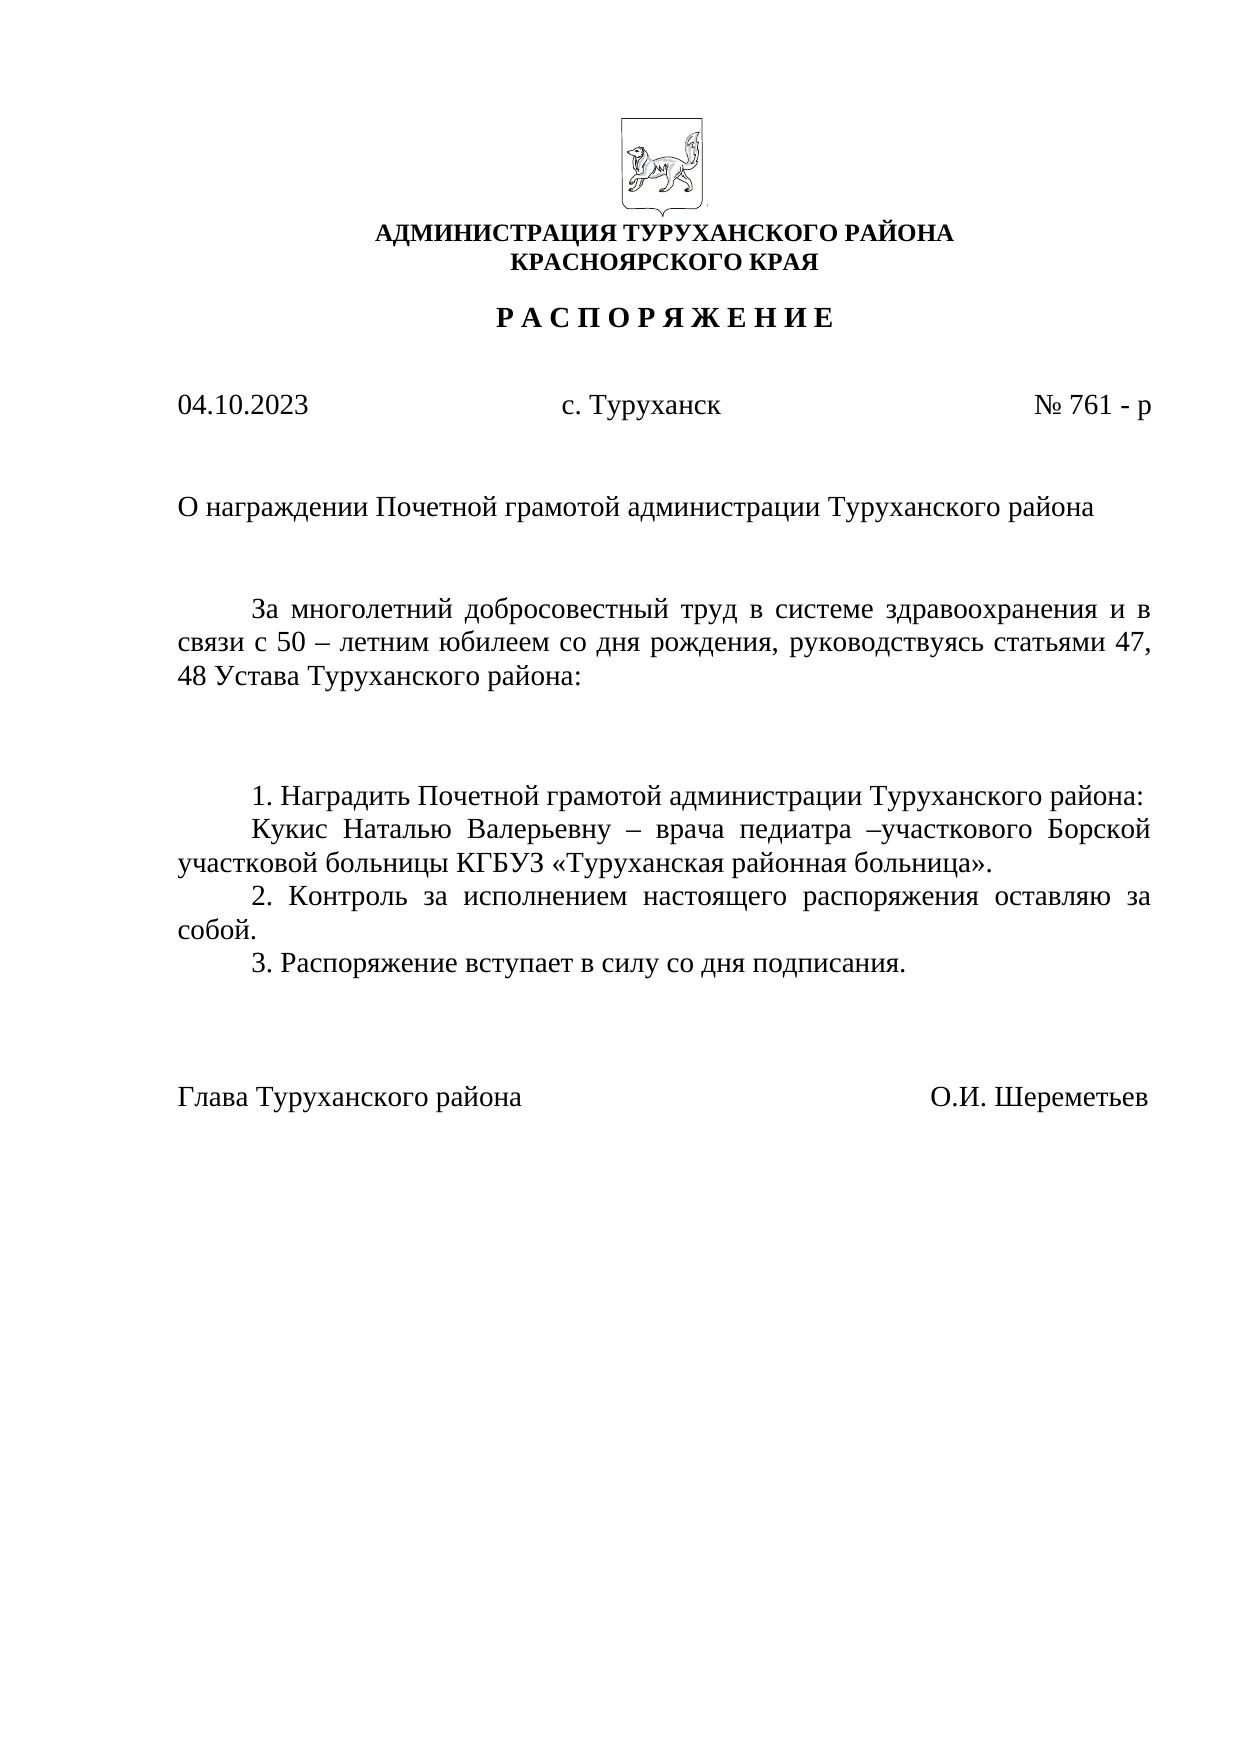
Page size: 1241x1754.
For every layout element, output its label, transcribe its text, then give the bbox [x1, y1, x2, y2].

text 1. Наградить Почетной грамотой администрации Туруханского района: [177, 778, 1152, 811]
table_header с. Туруханск [340, 387, 942, 422]
text Глава Туруханского района О.И. Шереметьев [177, 1079, 1152, 1113]
text 3. Распоряжение вступает в силу со дня подписания. [177, 945, 1152, 979]
text Р А С П О Р Я Ж Е Н И Е [177, 301, 1152, 334]
table_header 04.10.2023 [166, 387, 340, 422]
text Кукис Наталью Валерьевну – врача педиатра –участкового Борской участковой больницы КГБУЗ «Туруханская районная больница». [177, 811, 1152, 878]
text КРАСНОЯРСКОГО КРАЯ [177, 247, 1152, 276]
text За многолетний добросовестный труд в системе здравоохранения и в связи с 50 – летним юбилеем со дня рождения, руководствуясь статьями 47, 48 Устава Туруханского района: [177, 591, 1152, 691]
text АДМИНИСТРАЦИЯ ТУРУХАНСКОГО РАЙОНА [177, 218, 1152, 247]
table_header О награждении Почетной грамотой администрации Туруханского района [166, 489, 1171, 524]
text 2. Контроль за исполнением настоящего распоряжения оставляю за собой. [177, 878, 1152, 945]
table_header № 761 - р [943, 387, 1163, 422]
